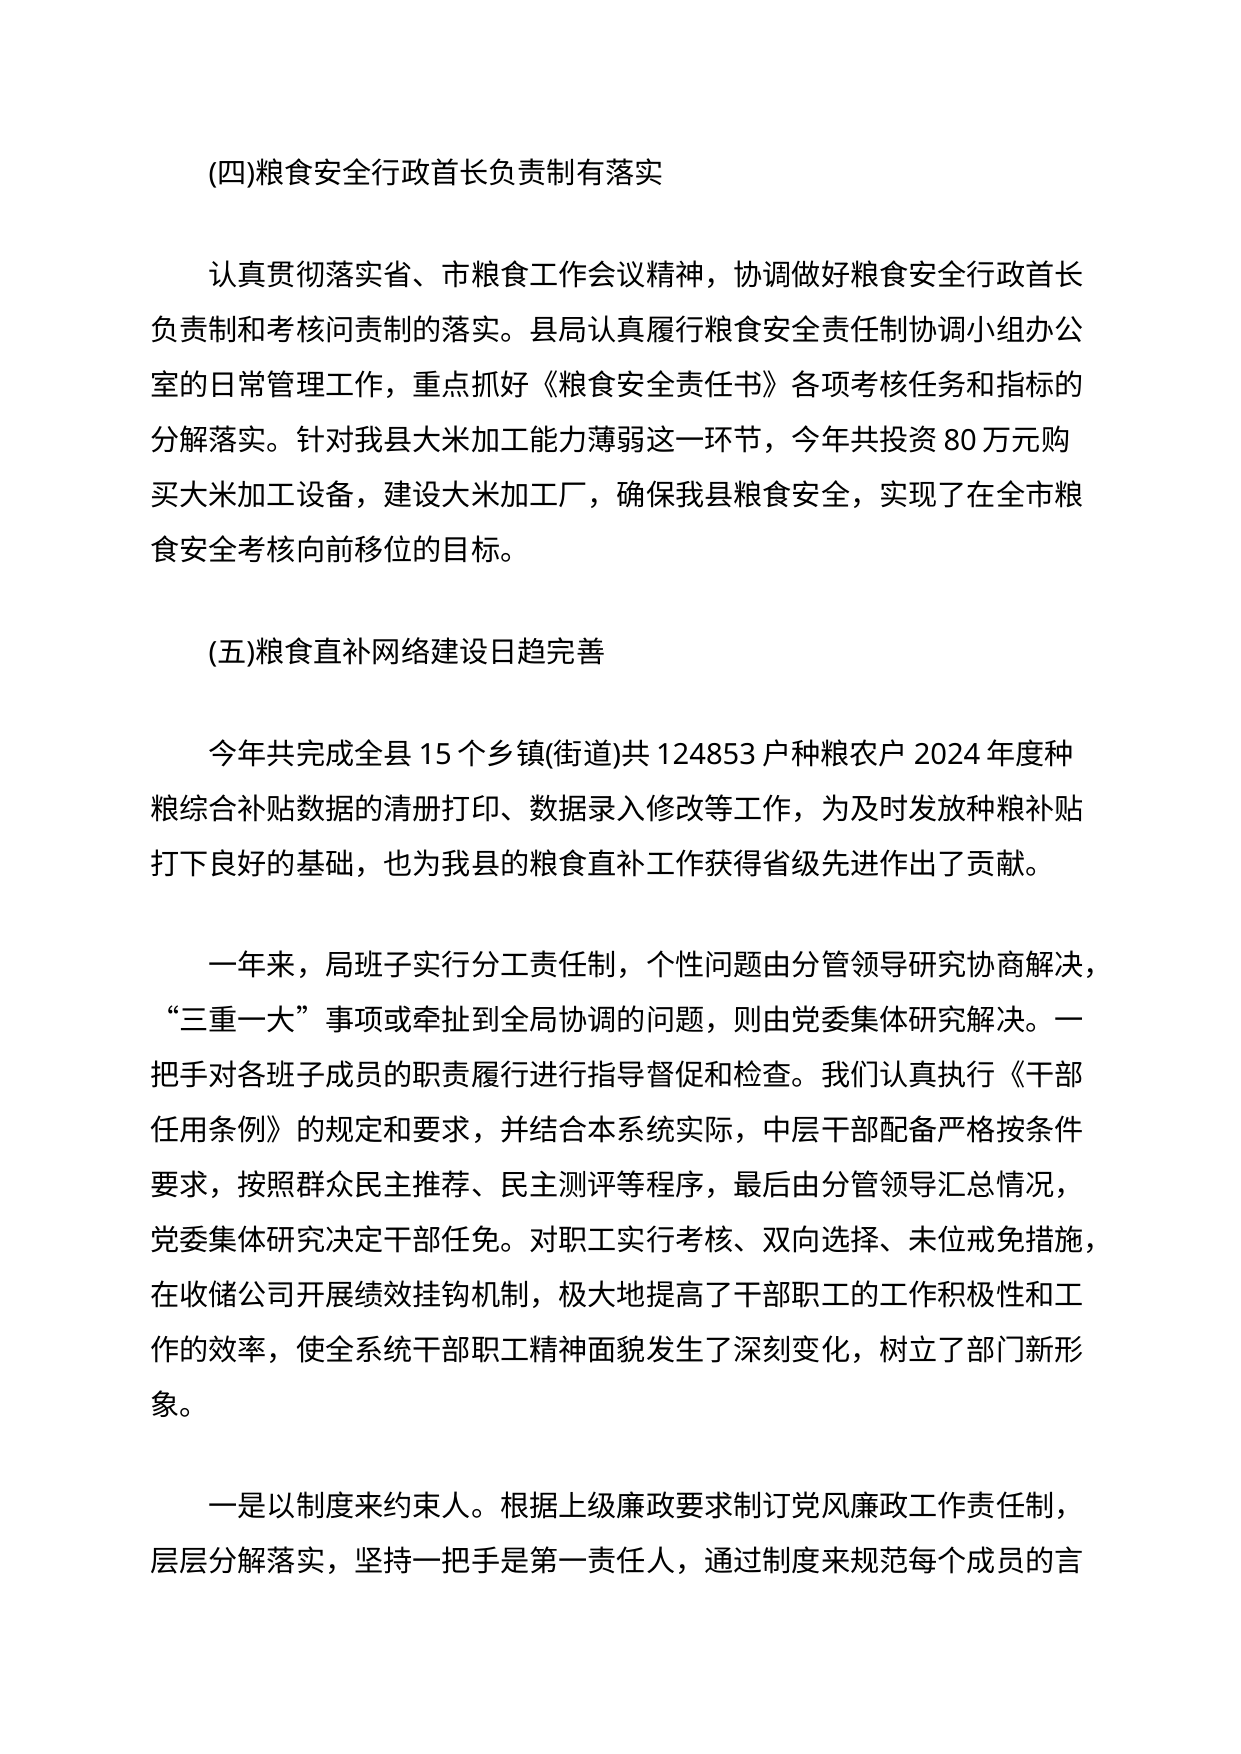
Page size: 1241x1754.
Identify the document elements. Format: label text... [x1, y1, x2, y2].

text (五)粮食直补网络建设日趋完善 [150, 628, 1090, 671]
text 一年来，局班子实行分工责任制，个性问题由分管领导研究协商解决，“三重一大”事项或牵扯到全局协调的问题，则由党委集体研究解决。一把手对各班子成员的职责履行进行指导督促和检查。我们认真执行《干部任用条例》的规定和要求，并结合本系统实际，中层干部配备严格按条件要求，按照群众民主推荐、民主测评等程序，最后由分管领导汇总情况，党委集体研究决定干部任免。对职工实行考核、双向选择、未位戒免措施，在收储公司开展绩效挂钩机制，极大地提高了干部职工的工作积极性和工作的效率，使全系统干部职工精神面貌发生了深刻变化，树立了部门新形象。 [150, 942, 1090, 1423]
text 认真贯彻落实省、市粮食工作会议精神，协调做好粮食安全行政首长负责制和考核问责制的落实。县局认真履行粮食安全责任制协调小组办公室的日常管理工作，重点抓好《粮食安全责任书》各项考核任务和指标的分解落实。针对我县大米加工能力薄弱这一环节，今年共投资80万元购买大米加工设备，建设大米加工厂，确保我县粮食安全，实现了在全市粮食安全考核向前移位的目标。 [150, 252, 1090, 569]
text 今年共完成全县15个乡镇(街道)共124853户种粮农户2024年度种粮综合补贴数据的清册打印、数据录入修改等工作，为及时发放种粮补贴打下良好的基础，也为我县的粮食直补工作获得省级先进作出了贡献。 [150, 730, 1090, 882]
text (四)粮食安全行政首长负责制有落实 [150, 150, 1090, 192]
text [150, 1483, 1090, 1580]
